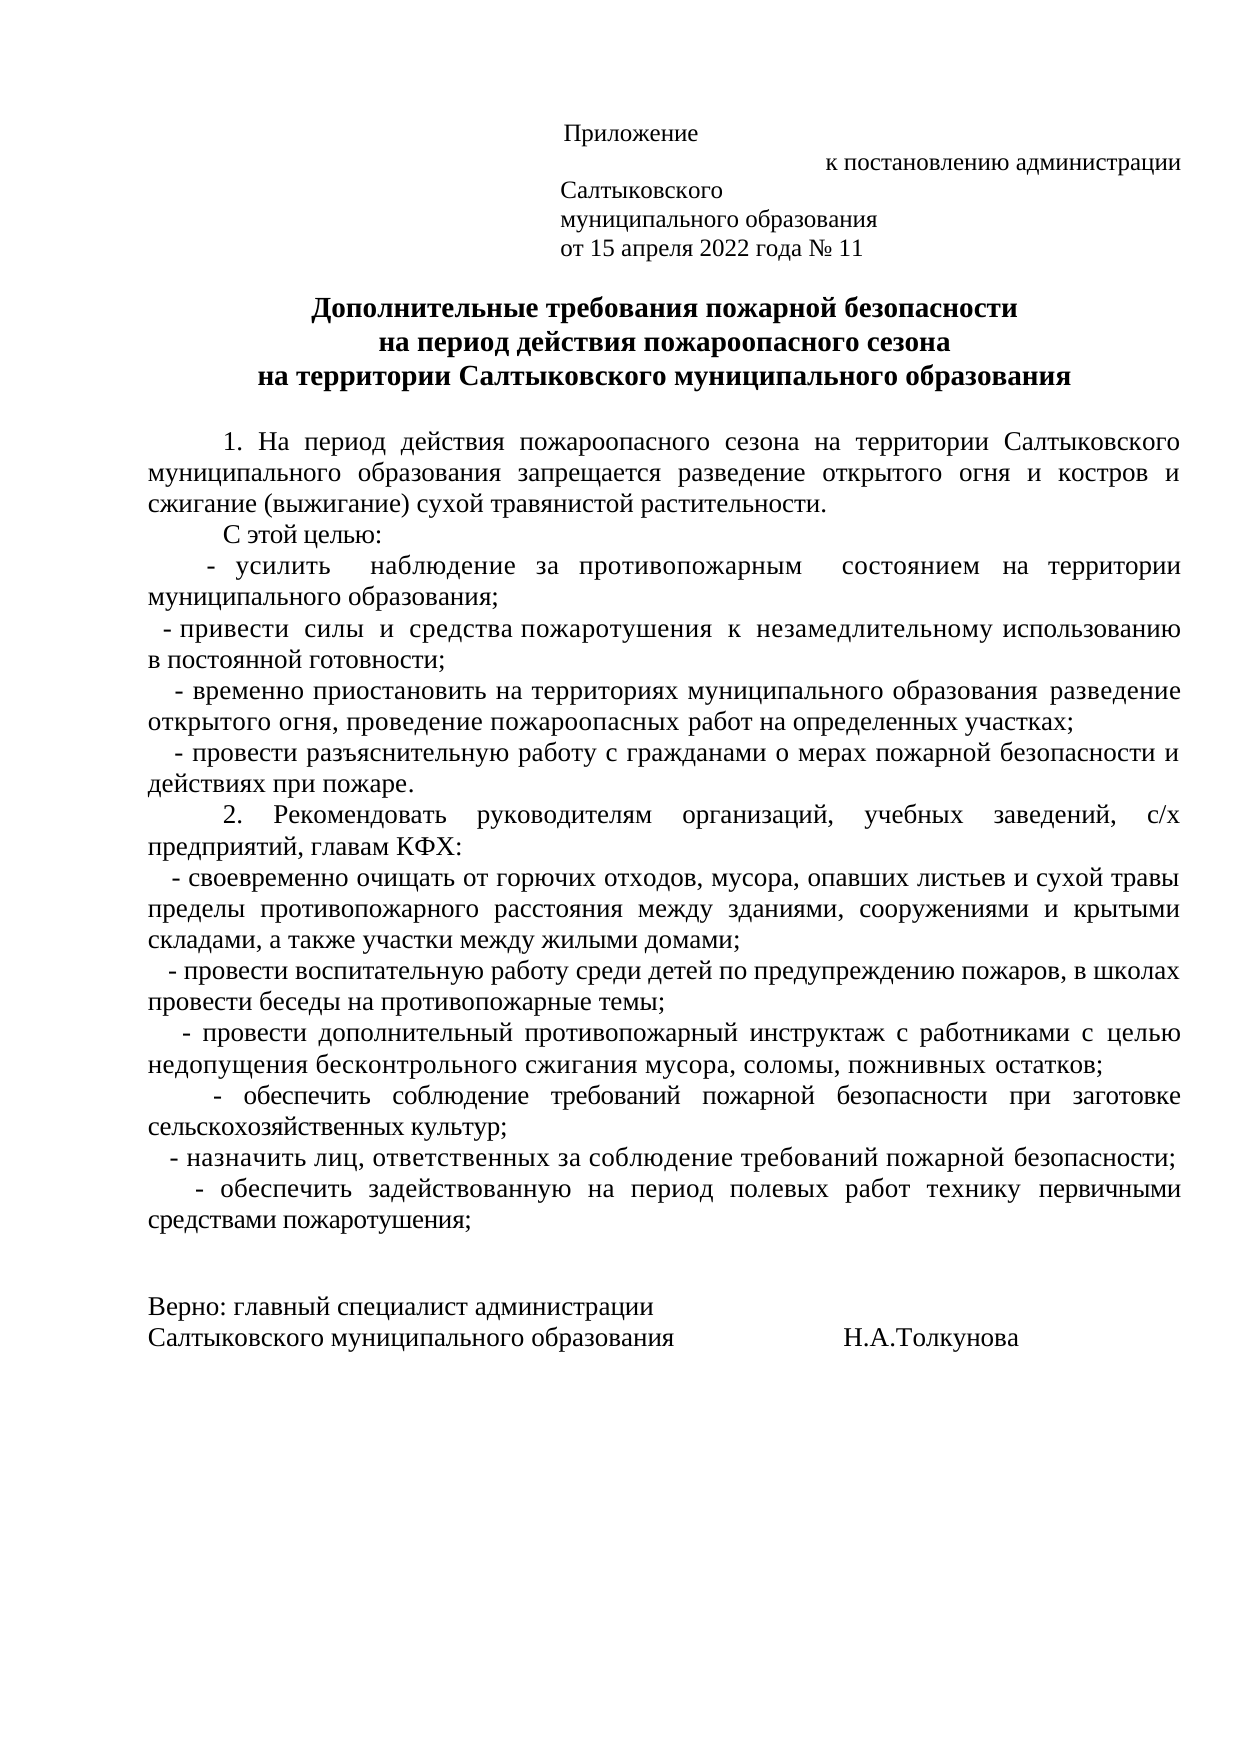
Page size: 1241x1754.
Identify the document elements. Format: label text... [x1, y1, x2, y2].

text - провести дополнительный противопожарный инструктаж с работниками с целью недопущения бесконтрольного сжигания мусора, соломы, пожнивных остатков; [148, 1017, 1181, 1079]
text Салтыковского муниципального образования Н.А.Толкунова [148, 1321, 1181, 1352]
text Дополнительные требования пожарной безопасности [148, 291, 1181, 324]
text Приложение [148, 118, 1181, 147]
text муниципального образования [148, 204, 1181, 233]
text - провести разъяснительную работу с гражданами о мерах пожарной безопасности и действиях при пожаре. [148, 736, 1181, 798]
text - своевременно очищать от горючих отходов, мусора, опавших листьев и сухой травы пределы противопожарного расстояния между зданиями, сооружениями и крытыми складами, а также участки между жилыми домами; [148, 861, 1181, 954]
text от 15 апреля 2022 года № 11 [148, 233, 1181, 262]
text - провести воспитательную работу среди детей по предупреждению пожаров, в школах провести беседы на противопожарные темы; [148, 954, 1181, 1017]
text - привести силы и средства пожаротушения к незамедлительному использованию в постоянной готовности; [148, 612, 1181, 674]
text - обеспечить задействованную на период полевых работ технику первичными средствами пожаротушения; [148, 1172, 1181, 1234]
text Верно: главный специалист администрации [148, 1290, 1181, 1321]
text - назначить лиц, ответственных за соблюдение требований пожарной безопасности; [148, 1141, 1181, 1172]
text - временно приостановить на территориях муниципального образования разведение открытого огня, проведение пожароопасных работ на определенных участках; [148, 674, 1181, 736]
text С этой целью: [148, 518, 1181, 549]
text на период действия пожароопасного сезона [148, 324, 1181, 358]
text к постановлению администрации [148, 147, 1181, 176]
text 2. Рекомендовать руководителям организаций, учебных заведений, с/х предприятий, главам КФХ: [148, 798, 1181, 861]
text Салтыковского [148, 176, 1181, 204]
text - усилить наблюдение за противопожарным состоянием на территории муниципального образования; [148, 549, 1181, 612]
text 1. На период действия пожароопасного сезона на территории Салтыковского муниципального образования запрещается разведение открытого огня и костров и сжигание (выжигание) сухой травянистой растительности. [148, 425, 1181, 518]
text - обеспечить соблюдение требований пожарной безопасности при заготовке сельскохозяйственных культур; [148, 1079, 1181, 1141]
text на территории Салтыковского муниципального образования [148, 358, 1181, 391]
